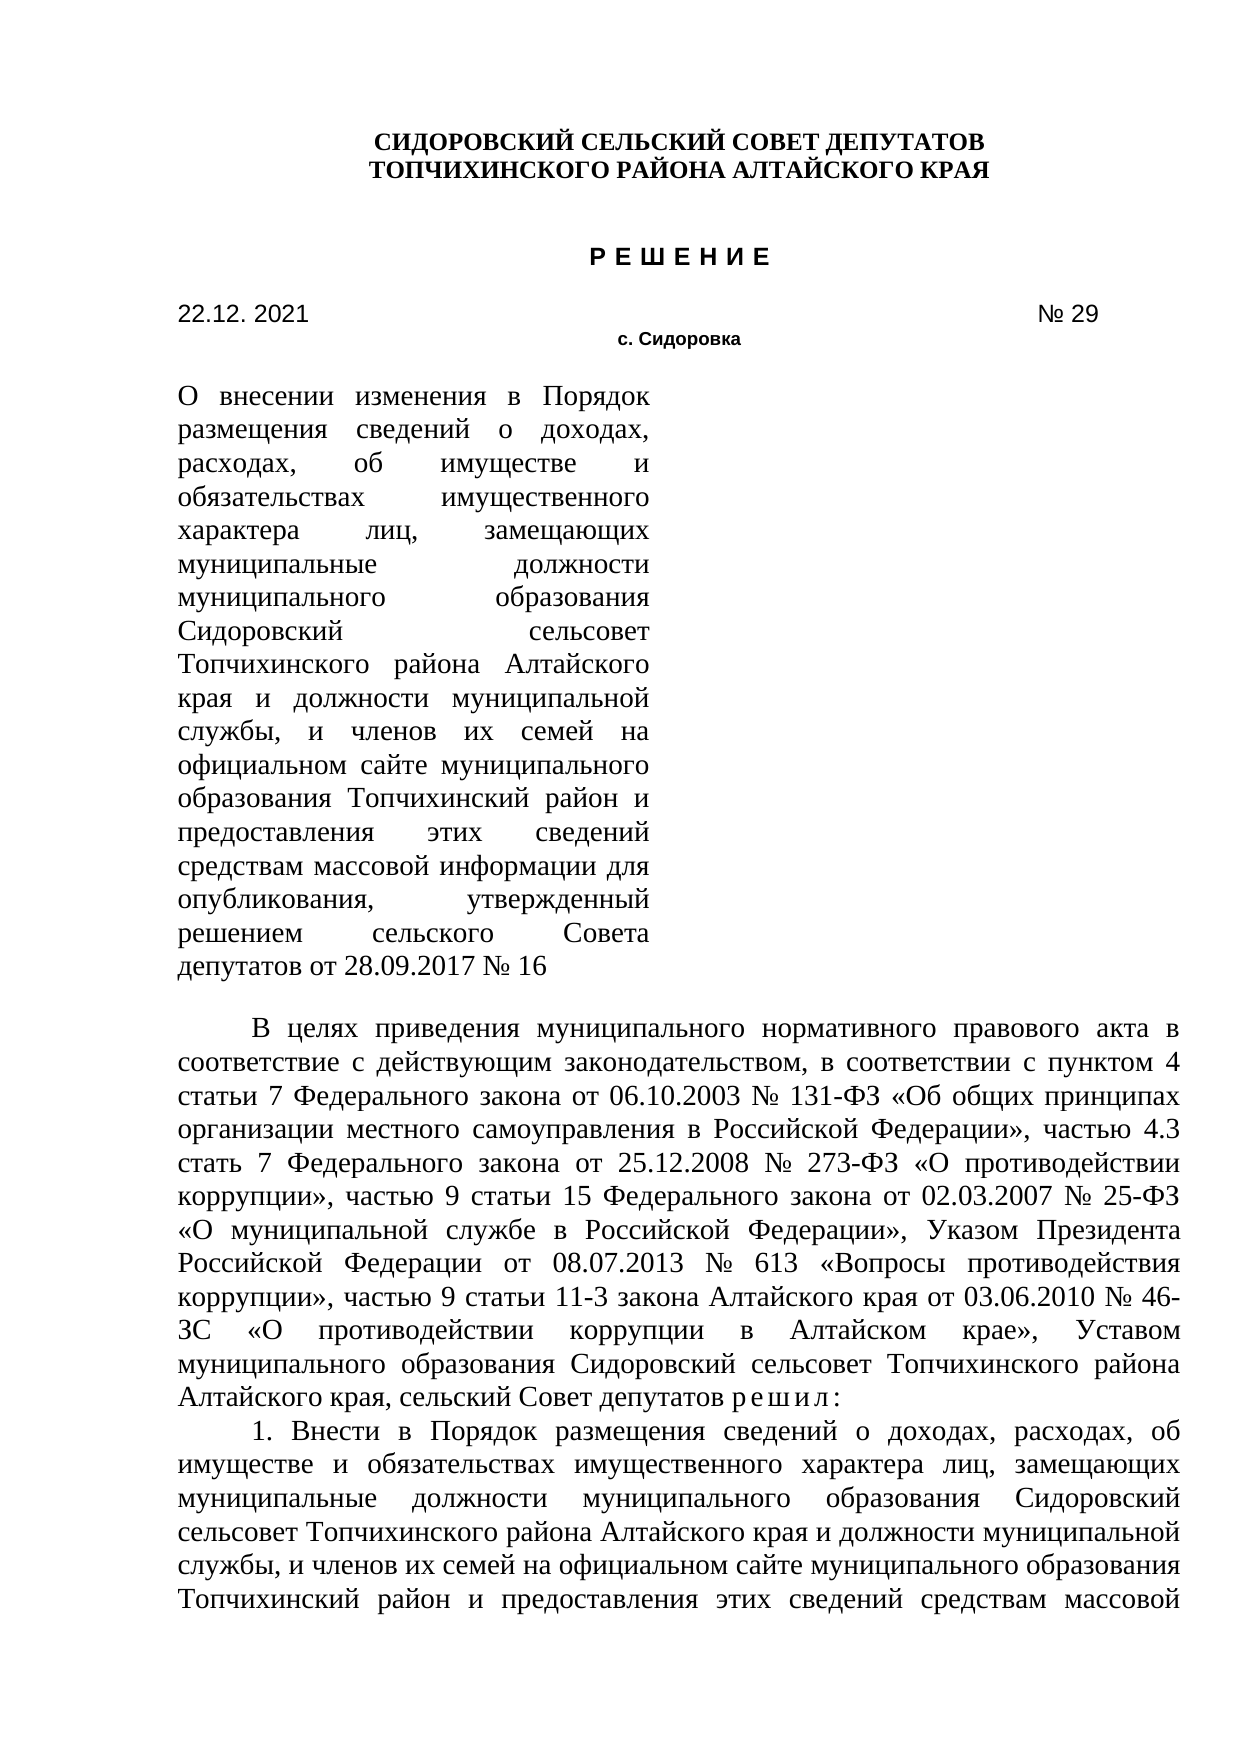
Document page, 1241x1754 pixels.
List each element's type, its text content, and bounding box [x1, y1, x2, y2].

text СИДОРОВСКИЙ СЕЛЬСКИЙ СОВЕТ ДЕПУТАТОВ [177, 127, 1181, 155]
text В целях приведения муниципального нормативного правового акта в соответствие с действующим законодательством, в соответствии с пунктом 4 статьи 7 Федерального закона от 06.10.2003 № 131-ФЗ «Об общих принципах организации местного самоуправления в Российской Федерации», частью 4.3 стать 7 Федерального закона от 25.12.2008 № 273-ФЗ «О противодействии коррупции», частью 9 статьи 15 Федерального закона от 02.03.2007 № 25-ФЗ «О муниципальной службе в Российской Федерации», Указом Президента Российской Федерации от 08.07.2013 № 613 «Вопросы противодействия коррупции», частью 9 статьи 11-3 закона Алтайского края от 03.06.2010 № 46-ЗС «О противодействии коррупции в Алтайском крае», Уставом муниципального образования Сидоровский сельсовет Топчихинского района Алтайского края, сельский Совет депутатов решил: [177, 1212, 1181, 1413]
title О внесении изменения в Порядок размещения сведений о доходах, расходах, об имуществе и обязательствах имущественного характера лиц, замещающих муниципальные должности муниципального образования Сидоровский сельсовет Топчихинского района Алтайского края и должности муниципальной службы, и членов их семей на официальном сайте муниципального образования Топчихинский район и предоставления этих сведений средствам массовой информации для опубликования, утвержденный решением сельского Совета депутатов от 28.09.2017 № 16 [177, 378, 650, 982]
title 22.12. 2021 № 29 [177, 299, 1181, 328]
title РЕШЕНИЕ [177, 242, 1181, 270]
text В целях приведения муниципального нормативного правового акта в соответствие с действующим законодательством, в соответствии с пунктом 4 статьи 7 Федерального закона от 06.10.2003 № 131-ФЗ «Об общих принципах организации местного самоуправления в Российской Федерации», частью 4.3 стать 7 Федерального закона от 25.12.2008 № 273-ФЗ «О противодействии коррупции», частью 9 статьи 15 Федерального закона от 02.03.2007 № 25-ФЗ «О муниципальной службе в Российской Федерации», Указом Президента Российской Федерации от 08.07.2013 № 613 «Вопросы противодействия коррупции», частью 9 статьи 11-3 закона Алтайского края от 03.06.2010 № 46-ЗС «О противодействии коррупции в Алтайском крае», Уставом муниципального образования Сидоровский сельсовет Топчихинского района Алтайского края, сельский Совет депутатов решил: [177, 1011, 1181, 1111]
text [177, 1413, 1181, 1614]
text ТОПЧИХИНСКОГО РАЙОНА АЛТАЙСКОГО КРАЯ [177, 155, 1181, 184]
title с. Сидоровка [177, 328, 1181, 349]
